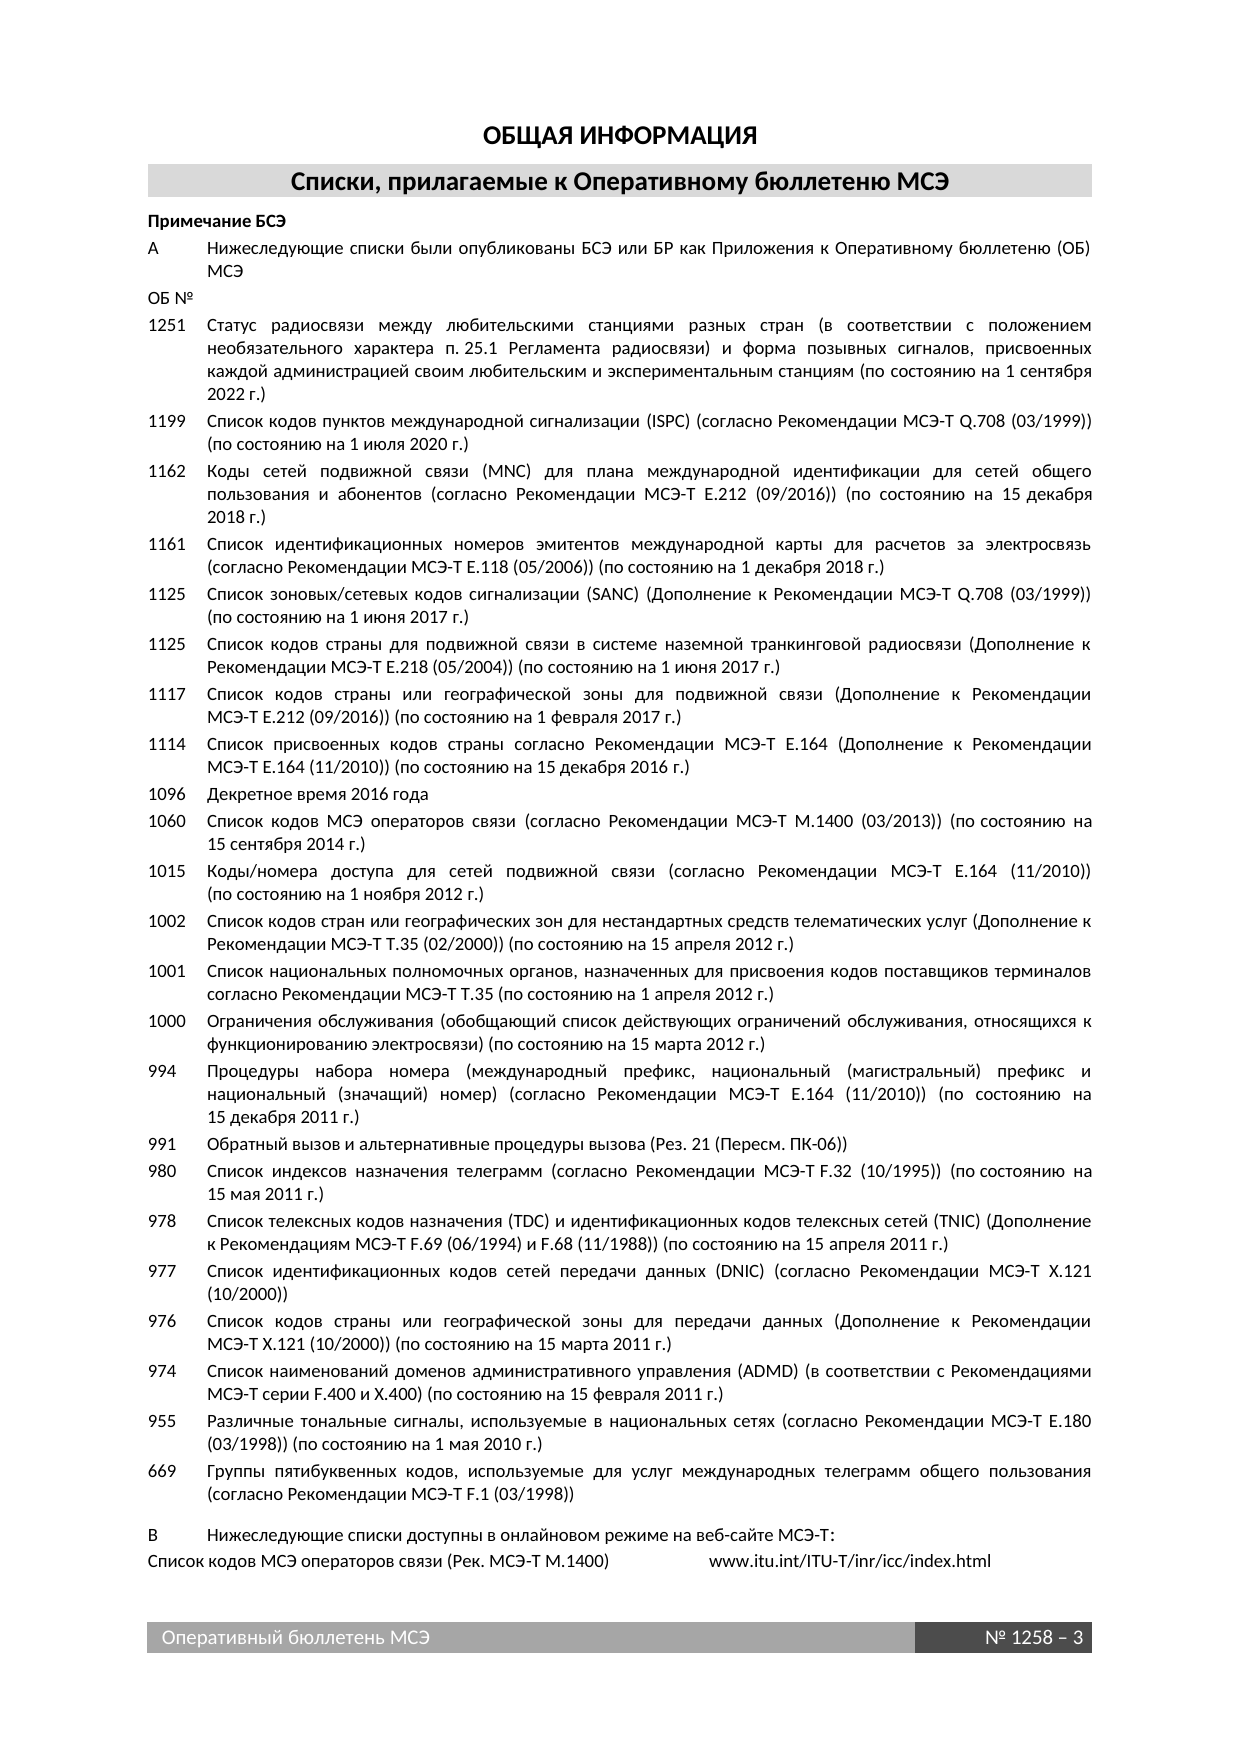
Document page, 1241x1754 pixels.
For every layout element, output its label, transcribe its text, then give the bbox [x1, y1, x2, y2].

text ОБ № [148, 286, 1092, 309]
text 1161 Список идентификационных номеров эмитентов международной карты для расчетов за электросвязь (согласно Рекомендации МСЭ-Т E.118 (05/2006)) (по состоянию на 1 декабря 2018 г.) [148, 532, 1092, 578]
text Список кодов МСЭ операторов связи (Рек. МСЭ-T M.1400) www.itu.int/ITU-T/inr/icc/index.html [148, 1549, 1092, 1572]
text 991 Обратный вызов и альтернативные процедуры вызова (Рез. 21 (Пересм. ПК-06)) [148, 1132, 1092, 1155]
text 1060 Список кодов МСЭ операторов связи (согласно Рекомендации МСЭ-Т M.1400 (03/2013)) (по состоянию на 15 сентября 2014 г.) [148, 809, 1092, 855]
text 1125 Список кодов страны для подвижной связи в системе наземной транкинговой радиосвязи (Дополнение к Рекомендации МСЭ-Т E.218 (05/2004)) (по состоянию на 1 июня 2017 г.) [148, 632, 1092, 678]
text 974 Список наименований доменов административного управления (ADMD) (в соответствии с Рекомендациями МСЭ-Т серии F.400 и X.400) (по состоянию на 15 февраля 2011 г.) [148, 1359, 1092, 1405]
text 994 Процедуры набора номера (международный префикс, национальный (магистральный) префикс и национальный (значащий) номер) (согласно Рекомендации МСЭ-Т E.164 (11/2010)) (по состоянию на 15 декабря 2011 г.) [148, 1059, 1092, 1128]
text 955 Различные тональные сигналы, используемые в национальных сетях (согласно Рекомендации МСЭ-Т E.180 (03/1998)) (по состоянию на 1 мая 2010 г.) [148, 1409, 1092, 1455]
text Примечание БСЭ [148, 209, 1092, 232]
text 1125 Список зоновых/сетевых кодов сигнализации (SANC) (Дополнение к Рекомендации МСЭ-Т Q.708 (03/1999)) (по состоянию на 1 июня 2017 г.) [148, 582, 1092, 628]
text 1199 Список кодов пунктов международной сигнализации (ISPC) (согласно Рекомендации МСЭ-Т Q.708 (03/1999)) (по состоянию на 1 июля 2020 г.) [148, 409, 1092, 455]
text 1114 Список присвоенных кодов страны согласно Рекомендации МСЭ-Т E.164 (Дополнение к Рекомендации МСЭ-Т E.164 (11/2010)) (по состоянию на 15 декабря 2016 г.) [148, 732, 1092, 778]
text 1117 Список кодов страны или географической зоны для подвижной связи (Дополнение к Рекомендации МСЭ-Т E.212 (09/2016)) (по состоянию на 1 февраля 2017 г.) [148, 682, 1092, 728]
text 1162 Коды сетей подвижной связи (MNC) для плана международной идентификации для сетей общего пользования и абонентов (согласно Рекомендации МСЭ-Т E.212 (09/2016)) (по состоянию на 15 декабря 2018 г.) [148, 459, 1092, 528]
text 1251 Статус радиосвязи между любительскими станциями разных стран (в соответствии с положением необязательного характера п. 25.1 Регламента радиосвязи) и форма позывных сигналов, присвоенных каждой администрацией своим любительским и экспериментальным станциям (по состоянию на 1 сентября 2022 г.) [148, 313, 1092, 405]
text 1001 Список национальных полномочных органов, назначенных для присвоения кодов поставщиков терминалов согласно Рекомендации МСЭ-Т T.35 (по состоянию на 1 апреля 2012 г.) [148, 959, 1092, 1005]
text 1015 Коды/номера доступа для сетей подвижной связи (согласно Рекомендации МСЭ-Т E.164 (11/2010)) (по состоянию на 1 ноября 2012 г.) [148, 859, 1092, 905]
subtitle Списки, прилагаемые к Оперативному бюллетеню МСЭ [148, 164, 1092, 197]
text A Нижеследующие списки были опубликованы БСЭ или БР как Приложения к Оперативному бюллетеню (ОБ) МСЭ [148, 236, 1092, 282]
text 1002 Список кодов стран или географических зон для нестандартных средств телематических услуг (Дополнение к Рекомендации МСЭ-Т T.35 (02/2000)) (по состоянию на 15 апреля 2012 г.) [148, 909, 1092, 955]
text 1000 Ограничения обслуживания (обобщающий список действующих ограничений обслуживания, относящихся к функционированию электросвязи) (по состоянию на 15 марта 2012 г.) [148, 1009, 1092, 1055]
text 980 Список индексов назначения телеграмм (согласно Рекомендации МСЭ-Т F.32 (10/1995)) (по состоянию на 15 мая 2011 г.) [148, 1159, 1092, 1205]
text B Нижеследующие списки доступны в онлайновом режиме на веб-сайте МСЭ-Т: [148, 1522, 1092, 1547]
text 977 Список идентификационных кодов сетей передачи данных (DNIC) (согласно Рекомендации МСЭ-Т X.121 (10/2000)) [148, 1259, 1092, 1305]
text 1096 Декретное время 2016 года [148, 782, 1092, 805]
text 978 Список телексных кодов назначения (TDC) и идентификационных кодов телексных сетей (TNIC) (Дополнение к Рекомендациям МСЭ-Т F.69 (06/1994) и F.68 (11/1988)) (по состоянию на 15 апреля 2011 г.) [148, 1209, 1092, 1255]
subtitle ОБЩАЯ ИНФОРМАЦИЯ [148, 118, 1092, 151]
text 669 Группы пятибуквенных кодов, используемые для услуг международных телеграмм общего пользования (согласно Рекомендации МСЭ-Т F.1 (03/1998)) [148, 1459, 1092, 1505]
text 976 Список кодов страны или географической зоны для передачи данных (Дополнение к Рекомендации МСЭ-Т X.121 (10/2000)) (по состоянию на 15 марта 2011 г.) [148, 1309, 1092, 1355]
